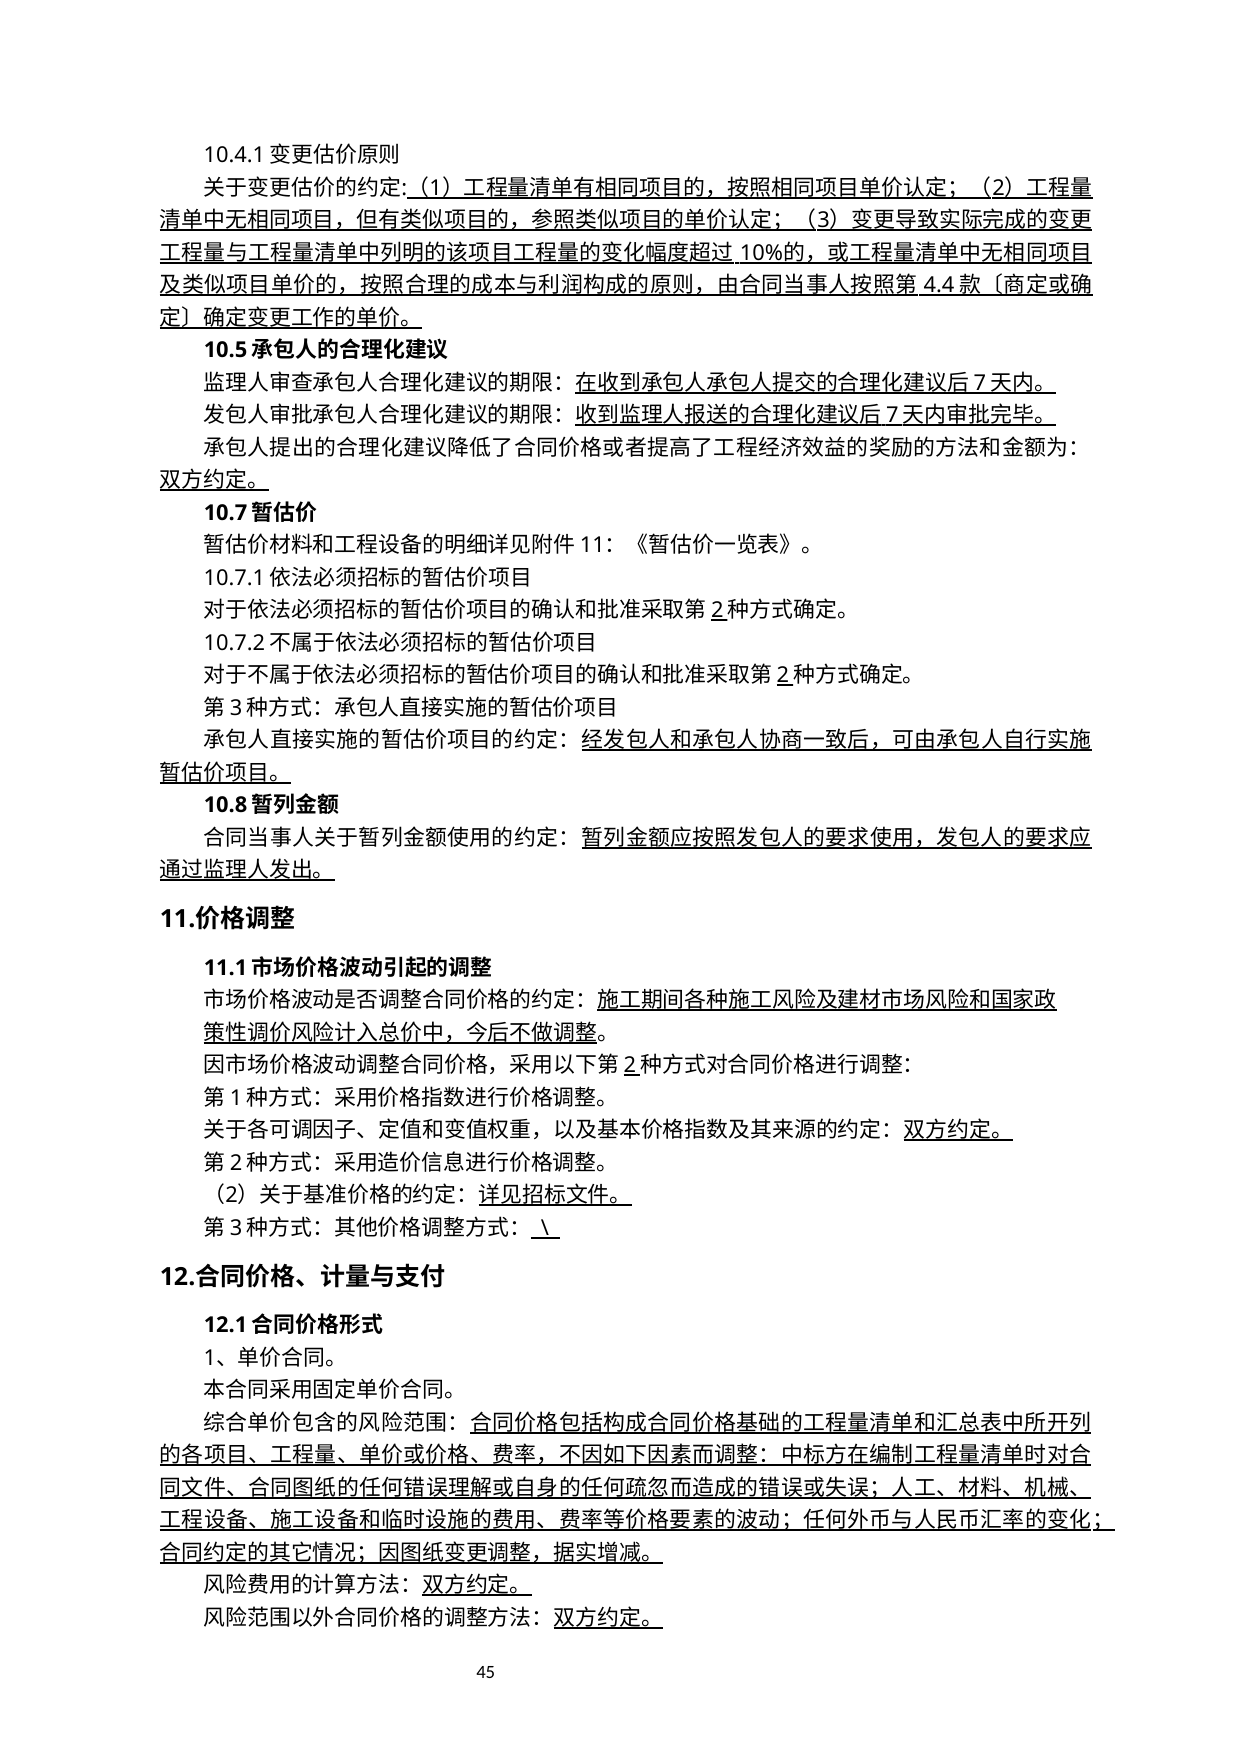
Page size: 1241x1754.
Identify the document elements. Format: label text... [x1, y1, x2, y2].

text （2）关于基准价格的约定：详见招标文件。 [159, 1177, 1093, 1209]
text 因市场价格波动调整合同价格，采用以下第2种方式对合同价格进行调整： [159, 1047, 1093, 1079]
text 承包人提出的合理化建议降低了合同价格或者提高了工程经济效益的奖励的方法和金额为：双方约定。 [159, 429, 1093, 494]
text 10.7暂估价 [159, 494, 1093, 527]
text 11.价格调整 [159, 884, 1093, 949]
text 第3种方式：其他价格调整方式： \ [159, 1209, 1093, 1242]
text 策性调价风险计入总价中，今后不做调整。 [159, 1014, 1093, 1047]
text 关于变更估价的约定:（1）工程量清单有相同项目的，按照相同项目单价认定；（2）工程量清单中无相同项目，但有类似项目的，参照类似项目的单价认定；（3）变更导致实际完成的变更工程量与工程量清单中列明的该项目工程量的变化幅度超过10%的，或工程量清单中无相同项目及类似项目单价的，按照合理的成本与利润构成的原则，由合同当事人按照第4.4款〔商定或确定〕确定变更工作的单价。 [159, 169, 1093, 294]
text 关于各可调因子、定值和变值权重，以及基本价格指数及其来源的约定：双方约定。 [159, 1112, 1093, 1144]
text 第1种方式：采用价格指数进行价格调整。 [159, 1079, 1093, 1112]
list 单价合同。 [159, 1339, 1093, 1372]
text 风险范围以外合同价格的调整方法：双方约定。 [159, 1599, 1093, 1632]
text 对于不属于依法必须招标的暂估价项目的确认和批准采取第2种方式确定。 [159, 657, 1093, 689]
text 10.4.1变更估价原则 [159, 137, 1093, 169]
text 10.5承包人的合理化建议 [159, 332, 1093, 364]
text 10.8暂列金额 [159, 787, 1093, 819]
text 10.7.1依法必须招标的暂估价项目 [159, 559, 1093, 592]
text 综合单价包含的风险范围：合同价格包括构成合同价格基础的工程量清单和汇总表中所开列的各项目、工程量、单价或价格、费率，不因如下因素而调整：中标方在编制工程量清单时对合同文件、合同图纸的任何错误理解或自身的任何疏忽而造成的错误或失误；人工、材料、机械、工程设备、施工设备和临时设施的费用、费率等价格要素的波动；任何外币与人民币汇率的变化；合同约定的其它情况；因图纸变更调整，据实增减。 [159, 1404, 1093, 1567]
text 市场价格波动是否调整合同价格的约定：施工期间各种施工风险及建材市场风险和国家政 [159, 982, 1093, 1014]
text 对于依法必须招标的暂估价项目的确认和批准采取第2种方式确定。 [159, 592, 1093, 624]
text 关于变更估价的约定:（1）工程量清单有相同项目的，按照相同项目单价认定；（2）工程量清单中无相同项目，但有类似项目的，参照类似项目的单价认定；（3）变更导致实际完成的变更工程量与工程量清单中列明的该项目工程量的变化幅度超过10%的，或工程量清单中无相同项目及类似项目单价的，按照合理的成本与利润构成的原则，由合同当事人按照第4.4款〔商定或确定〕确定变更工作的单价。 [159, 295, 1093, 332]
text 监理人审查承包人合理化建议的期限：在收到承包人承包人提交的合理化建议后7天内。 [159, 364, 1093, 397]
text 11.1市场价格波动引起的调整 [159, 949, 1093, 982]
text 10.7.2不属于依法必须招标的暂估价项目 [159, 624, 1093, 657]
text 12.1合同价格形式 [159, 1307, 1093, 1339]
text 发包人审批承包人合理化建议的期限：收到监理人报送的合理化建议后7天内审批完毕。 [159, 397, 1093, 429]
text 承包人直接实施的暂估价项目的约定：经发包人和承包人协商一致后，可由承包人自行实施暂估价项目。 [159, 722, 1093, 787]
text 本合同采用固定单价合同。 [159, 1372, 1093, 1404]
text 12.合同价格、计量与支付 [159, 1242, 1093, 1307]
text 第3种方式：承包人直接实施的暂估价项目 [159, 689, 1093, 722]
text 风险费用的计算方法：双方约定。 [159, 1567, 1093, 1599]
text 第2种方式：采用造价信息进行价格调整。 [159, 1144, 1093, 1177]
text 合同当事人关于暂列金额使用的约定：暂列金额应按照发包人的要求使用，发包人的要求应通过监理人发出。 [159, 819, 1093, 884]
text 暂估价材料和工程设备的明细详见附件11：《暂估价一览表》。 [159, 527, 1093, 559]
